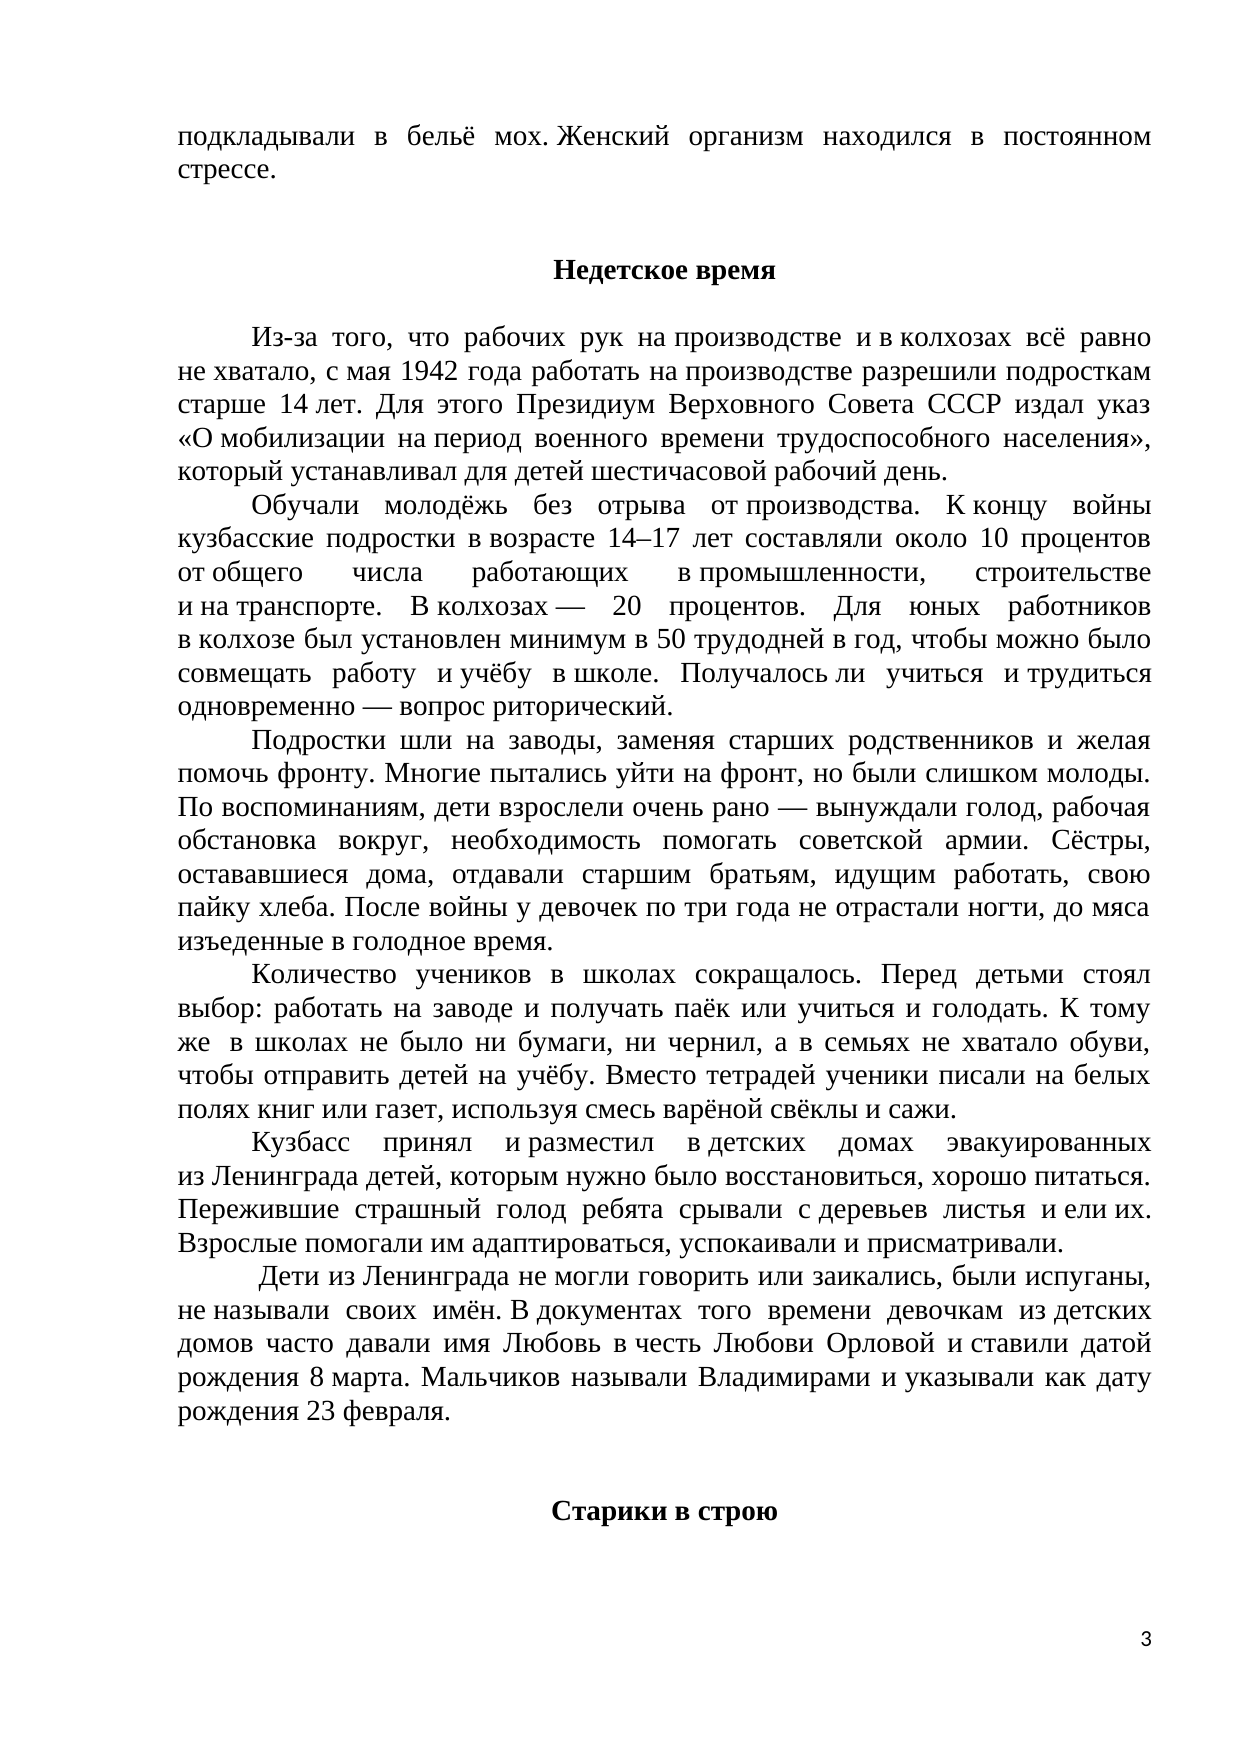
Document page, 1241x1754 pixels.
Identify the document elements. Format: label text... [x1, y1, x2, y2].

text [177, 118, 1152, 185]
text Дети из Ленинграда не могли говорить или заикались, были испуганы, не называли своих имён. В документах того времени девочкам из детских домов часто давали имя Любовь в честь Любови Орловой и ставили датой рождения 8 марта. Мальчиков называли Владимирами и указывали как дату рождения 23 февраля. [177, 1258, 1152, 1426]
text Из-за того, что рабочих рук на производстве и в колхозах всё равно не хватало, с мая 1942 года работать на производстве разрешили подросткам старше 14 лет. Для этого Президиум Верховного Совета СССР издал указ «О мобилизации на период военного времени трудоспособного населения», который устанавливал для детей шестичасовой рабочий день. [177, 319, 1152, 487]
text Количество учеников в школах сокращалось. Перед детьми стоял выбор: работать на заводе и получать паёк или учиться и голодать. К тому же в школах не было ни бумаги, ни чернил, а в семьях не хватало обуви, чтобы отправить детей на учёбу. Вместо тетрадей ученики писали на белых полях книг или газет, используя смесь варёной свёклы и сажи. [177, 957, 1152, 1124]
text Кузбасс принял и разместил в детских домах эвакуированных из Ленинграда детей, которым нужно было восстановиться, хорошо питаться. Пережившие страшный голод ребята срывали с деревьев листья и ели их. Взрослые помогали им адаптироваться, успокаивали и присматривали. [177, 1124, 1152, 1258]
text Подростки шли на заводы, заменяя старших родственников и желая помочь фронту. Многие пытались уйти на фронт, но были слишком молоды. По воспоминаниям, дети взрослели очень рано — вынуждали голод, рабочая обстановка вокруг, необходимость помогать советской армии. Сёстры, остававшиеся дома, отдавали старшим братьям, идущим работать, свою пайку хлеба. После войны у девочек по три года не отрастали ногти, до мяса изъеденные в голодное время. [177, 722, 1152, 957]
text Старики в строю [177, 1493, 1152, 1527]
text Недетское время [177, 252, 1152, 286]
text Обучали молодёжь без отрыва от производства. К концу войны кузбасские подростки в возрасте 14–17 лет составляли около 10 процентов от общего числа работающих в промышленности, строительстве и на транспорте. В колхозах — 20 процентов. Для юных работников в колхозе был установлен минимум в 50 трудодней в год, чтобы можно было совмещать работу и учёбу в школе. Получалось ли учиться и трудиться одновременно — вопрос риторический. [177, 487, 1152, 722]
